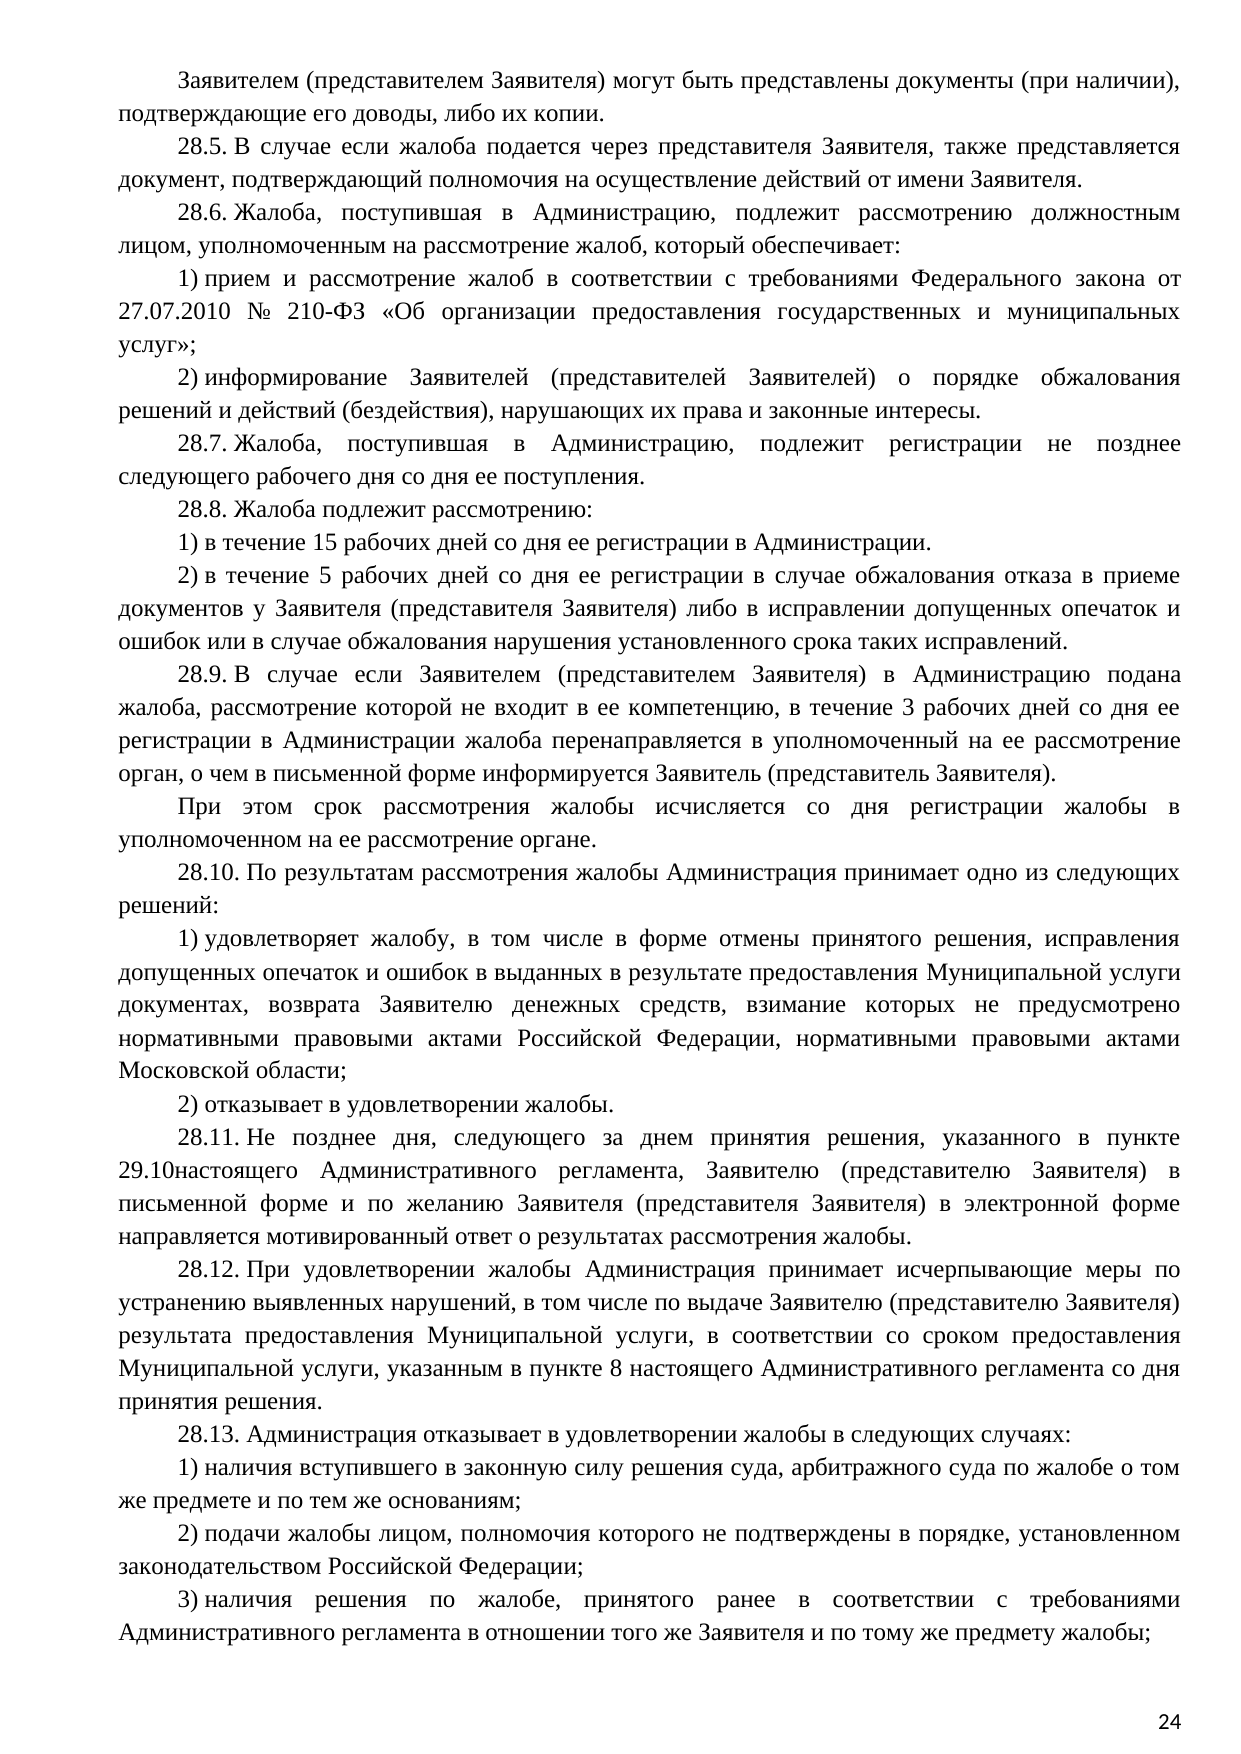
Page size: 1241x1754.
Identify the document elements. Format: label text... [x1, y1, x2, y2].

list в течение 15 рабочих дней со дня ее регистрации в Администрации. [118, 527, 1181, 556]
text Жалоба, поступившая в Администрацию, подлежит рассмотрению должностным лицом, уполномоченным на рассмотрение жалоб, который обеспечивает: [118, 197, 1181, 259]
list наличия решения по жалобе, принятого ранее в соответствии с требованиями Административного регламента в отношении того же Заявителя и по тому же предмету жалобы; [118, 1584, 1181, 1646]
text По результатам рассмотрения жалобы Администрация принимает одно из следующих решений: [118, 857, 1181, 919]
text При удовлетворении жалобы Администрация принимает исчерпывающие меры по устранению выявленных нарушений, в том числе по выдаче Заявителю (представителю Заявителя) результата предоставления Муниципальной услуги, в соответствии со сроком предоставления Муниципальной услуги, указанным в пункте 8 настоящего Административного регламента со дня принятия решения. [118, 1254, 1181, 1414]
text информирование Заявителей (представителей Заявителей) о порядке обжалования решений и действий (бездействия), нарушающих их права и законные интересы. [118, 362, 1181, 424]
list в течение 5 рабочих дней со дня ее регистрации в случае обжалования отказа в приеме документов у Заявителя (представителя Заявителя) либо в исправлении допущенных опечаток и ошибок или в случае обжалования нарушения установленного срока таких исправлений. [118, 560, 1181, 655]
text Жалоба подлежит рассмотрению: [118, 494, 1181, 523]
text В случае если Заявителем (представителем Заявителя) в Администрацию подана жалоба, рассмотрение которой не входит в ее компетенцию, в течение 3 рабочих дней со дня ее регистрации в Администрации жалоба перенаправляется в уполномоченный на ее рассмотрение орган, о чем в письменной форме информируется Заявитель (представитель Заявителя). [118, 659, 1181, 787]
list При этом срок рассмотрения жалобы исчисляется со дня регистрации жалобы в уполномоченном на ее рассмотрение органе. [118, 791, 1181, 853]
text Жалоба, поступившая в Администрацию, подлежит регистрации не позднее следующего рабочего дня со дня ее поступления. [118, 428, 1181, 490]
text Администрация отказывает в удовлетворении жалобы в следующих случаях: [118, 1419, 1181, 1448]
text Не позднее дня, следующего за днем принятия решения, указанного в пункте 29.10настоящего Административного регламента, Заявителю (представителю Заявителя) в письменной форме и по желанию Заявителя (представителя Заявителя) в электронной форме направляется мотивированный ответ о результатах рассмотрения жалобы. [118, 1122, 1181, 1249]
text В случае если жалоба подается через представителя Заявителя, также представляется документ, подтверждающий полномочия на осуществление действий от имени Заявителя. [118, 131, 1181, 193]
list удовлетворяет жалобу, в том числе в форме отмены принятого решения, исправления допущенных опечаток и ошибок в выданных в результате предоставления Муниципальной услуги документах, возврата Заявителю денежных средств, взимание которых не предусмотрено нормативными правовыми актами Российской Федерации, нормативными правовыми актами Московской области; [118, 923, 1181, 1084]
text отказывает в удовлетворении жалобы. [118, 1089, 1181, 1117]
list Заявителем (представителем Заявителя) могут быть представлены документы (при наличии), подтверждающие его доводы, либо их копии. [118, 65, 1181, 127]
list подачи жалобы лицом, полномочия которого не подтверждены в порядке, установленном законодательством Российской Федерации; [118, 1518, 1181, 1580]
list наличия вступившего в законную силу решения суда, арбитражного суда по жалобе о том же предмете и по тем же основаниям; [118, 1452, 1181, 1514]
list прием и рассмотрение жалоб в соответствии с требованиями Федерального закона от 27.07.2010 № 210-ФЗ «Об организации предоставления государственных и муниципальных услуг»; [118, 263, 1181, 358]
